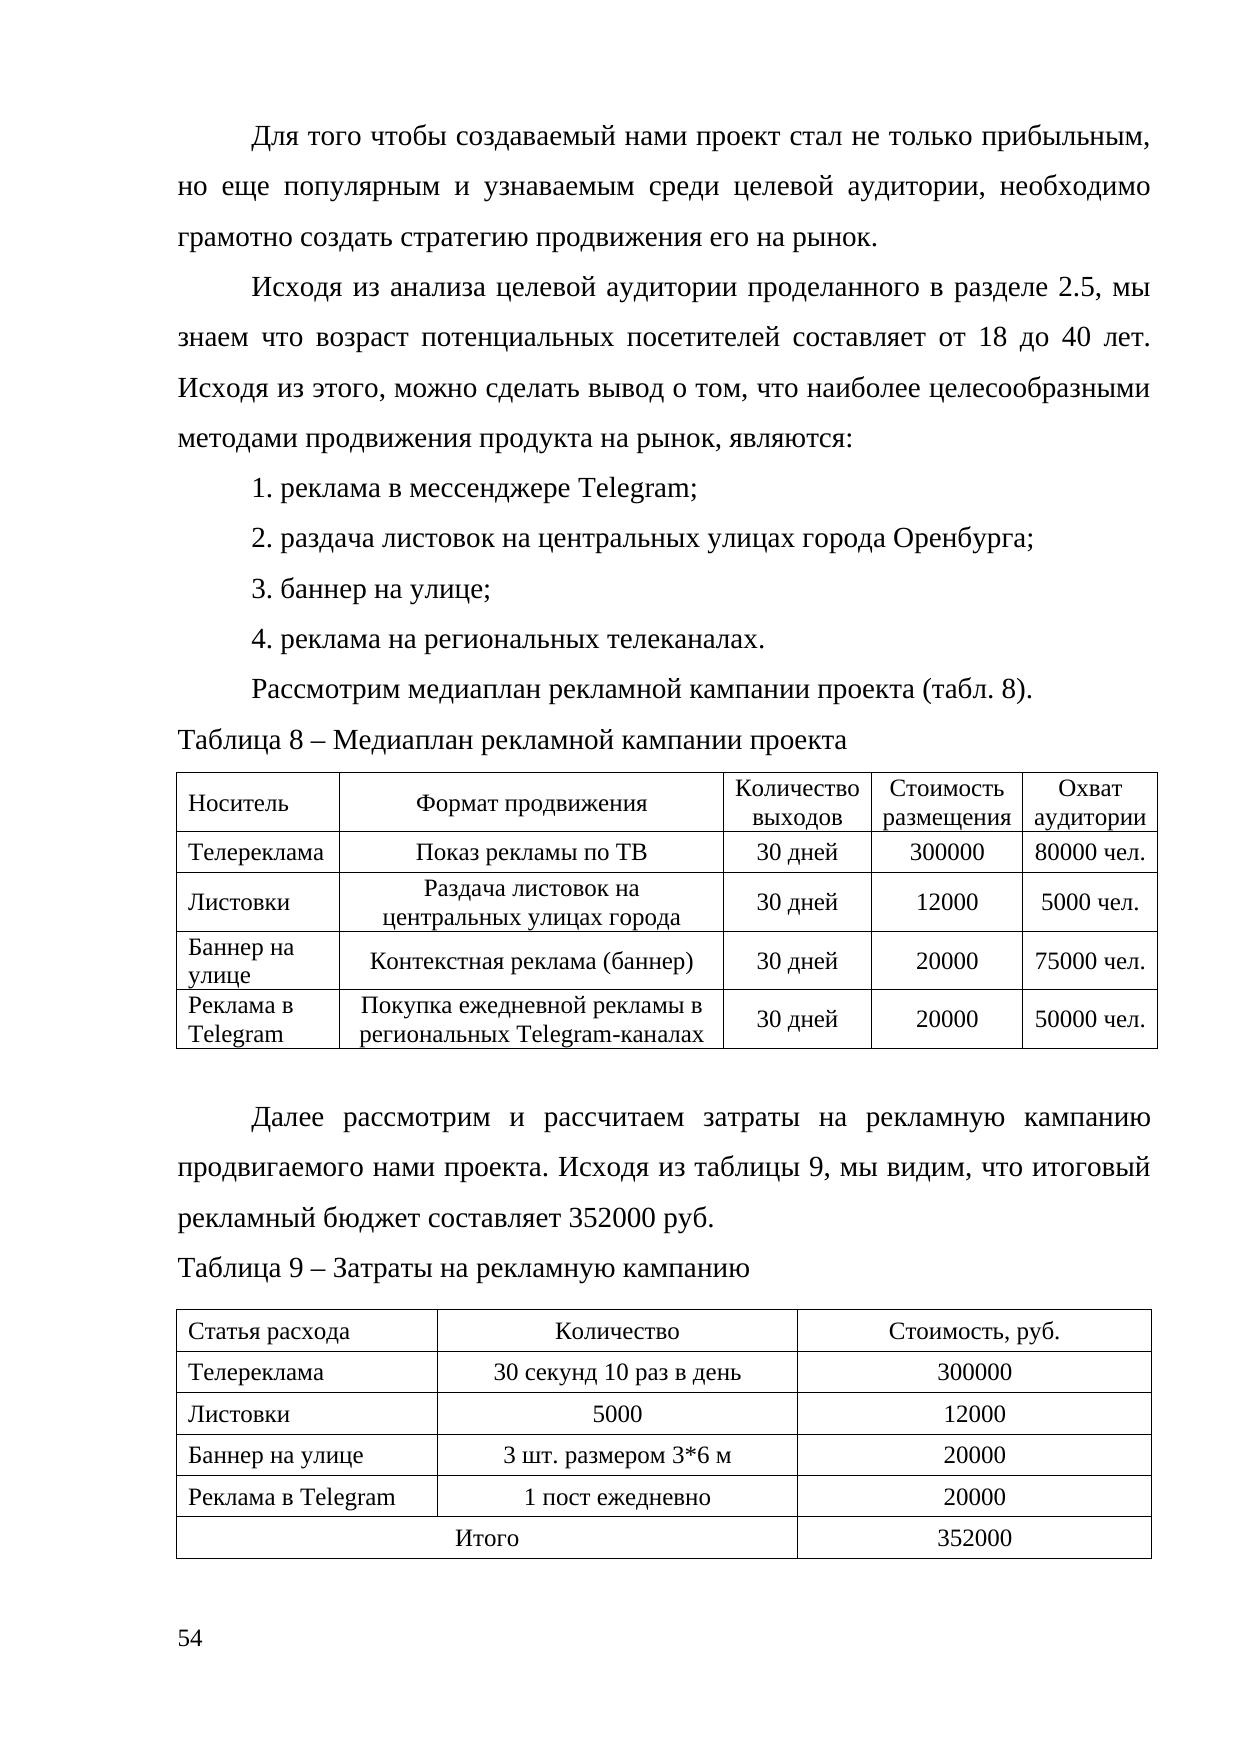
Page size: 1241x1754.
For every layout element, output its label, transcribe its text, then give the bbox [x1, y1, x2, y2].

text Для того чтобы создаваемый нами проект стал не только прибыльным, но еще популярным и узнаваемым среди целевой аудитории, необходимо грамотно создать стратегию продвижения его на рынок. [177, 118, 1152, 252]
table_cell Реклама в Telegram [177, 990, 339, 1048]
table_cell 20000 [798, 1435, 1151, 1475]
table_cell 50000 чел. [1023, 990, 1157, 1048]
table_header Формат продвижения [340, 773, 723, 831]
table_cell 30 дней [724, 873, 871, 931]
text Таблица 8 – Медиаплан рекламной кампании проекта [177, 722, 1152, 755]
table_cell Листовки [177, 1393, 437, 1433]
table_cell Баннер на улице [177, 1435, 437, 1475]
table_cell Показ рекламы по ТВ [340, 832, 723, 872]
table_cell 352000 [798, 1517, 1151, 1557]
table_cell Телереклама [177, 1352, 437, 1392]
table_cell Контекстная реклама (баннер) [340, 932, 723, 989]
table_cell 300000 [872, 832, 1022, 872]
table_cell 75000 чел. [1023, 932, 1157, 989]
table_cell 20000 [872, 990, 1022, 1048]
table_cell 1 пост ежедневно [438, 1476, 797, 1516]
table_cell Баннер на улице [177, 932, 339, 989]
table_header Количество [438, 1310, 797, 1351]
table_cell 12000 [798, 1393, 1151, 1433]
table_cell 30 дней [724, 832, 871, 872]
text 4. реклама на региональных телеканалах. [177, 621, 1152, 655]
text Далее рассмотрим и рассчитаем затраты на рекламную кампанию продвигаемого нами проекта. Исходя из таблицы 9, мы видим, что итоговый рекламный бюджет составляет 352000 руб. [177, 1099, 1152, 1233]
table_cell Телереклама [177, 832, 339, 872]
table_cell Раздача листовок на центральных улицах города [340, 873, 723, 931]
text 3. баннер на улице; [177, 571, 1152, 604]
table_header Статья расхода [177, 1310, 437, 1351]
table_cell 5000 чел. [1023, 873, 1157, 931]
table_cell 20000 [798, 1476, 1151, 1516]
text Таблица 9 – Затраты на рекламную кампанию [177, 1250, 1152, 1283]
table_cell 80000 чел. [1023, 832, 1157, 872]
table_cell 20000 [872, 932, 1022, 989]
table_header Стоимость, руб. [798, 1310, 1151, 1351]
table_header Стоимость размещения [872, 773, 1022, 831]
table_cell 30 секунд 10 раз в день [438, 1352, 797, 1392]
table_cell Листовки [177, 873, 339, 931]
table_cell 5000 [438, 1393, 797, 1433]
table_cell 12000 [872, 873, 1022, 931]
table_cell Покупка ежедневной рекламы в региональных Telegram-каналах [340, 990, 723, 1048]
table_cell 30 дней [724, 932, 871, 989]
table_cell 3 шт. размером 3*6 м [438, 1435, 797, 1475]
text Исходя из анализа целевой аудитории проделанного в разделе 2.5, мы знаем что возраст потенциальных посетителей составляет от 18 до 40 лет. Исходя из этого, можно сделать вывод о том, что наиболее целесообразными методами продвижения продукта на рынок, являются: [177, 269, 1152, 453]
table_cell Итого [177, 1517, 797, 1557]
table_cell 30 дней [724, 990, 871, 1048]
table_header Охват аудитории [1023, 773, 1157, 831]
text 1. реклама в мессенджере Telegram; [177, 470, 1152, 504]
table_cell Реклама в Telegram [177, 1476, 437, 1516]
table_header Носитель [177, 773, 339, 831]
table_header Количество выходов [724, 773, 871, 831]
text Рассмотрим медиаплан рекламной кампании проекта (табл. 8). [177, 672, 1152, 705]
text 2. раздача листовок на центральных улицах города Оренбурга; [177, 521, 1152, 554]
table_cell 300000 [798, 1352, 1151, 1392]
